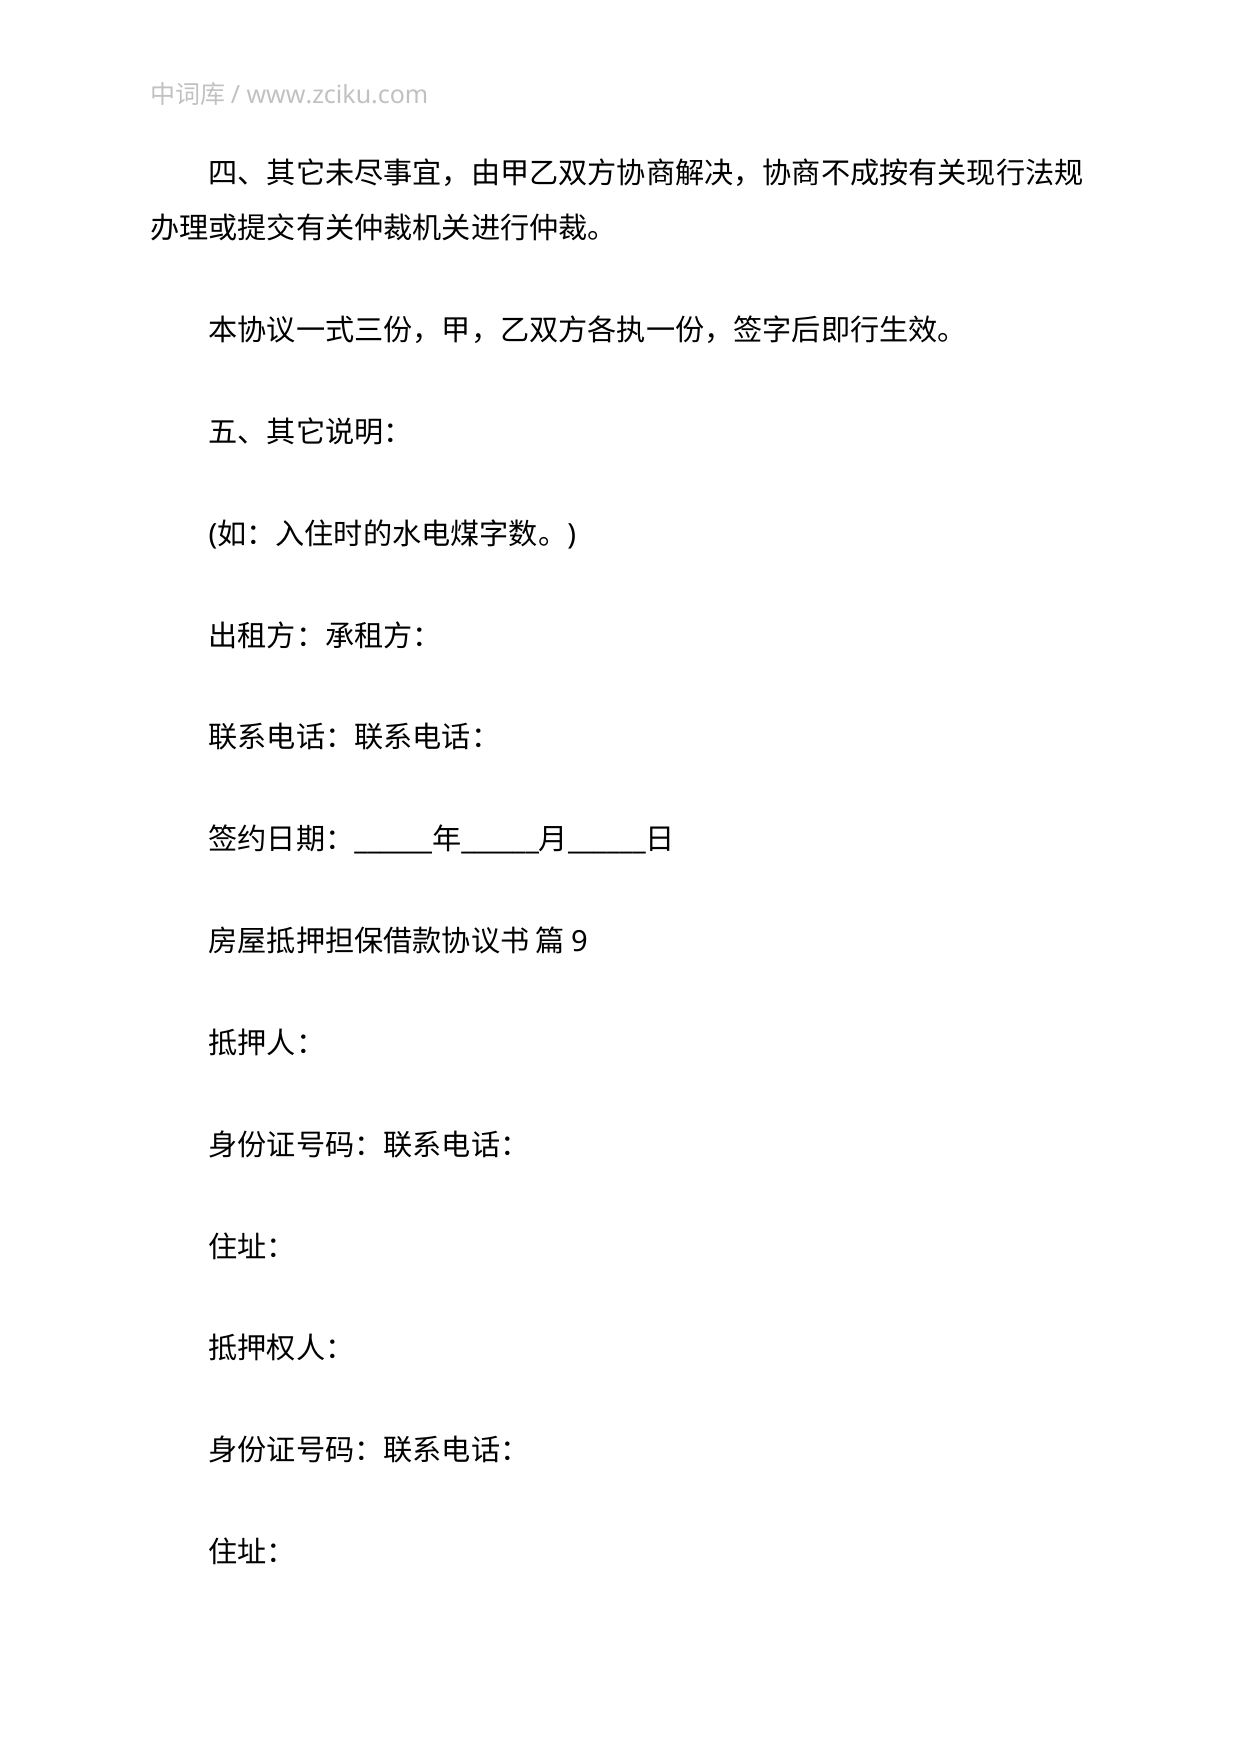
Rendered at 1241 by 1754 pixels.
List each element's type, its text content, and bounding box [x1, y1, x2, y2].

text 联系电话：联系电话： [150, 714, 1090, 756]
text 五、其它说明： [150, 408, 1090, 451]
text 住址： [150, 1223, 1090, 1266]
text 住址： [150, 1528, 1090, 1571]
text 抵押人： [150, 1020, 1090, 1062]
text 本协议一式三份，甲，乙双方各执一份，签字后即行生效。 [150, 307, 1090, 349]
text (如：入住时的水电煤字数。) [150, 510, 1090, 553]
text 房屋抵押担保借款协议书 篇9 [150, 918, 1090, 960]
text 抵押权人： [150, 1325, 1090, 1367]
text 身份证号码：联系电话： [150, 1427, 1090, 1469]
text 四、其它未尽事宜，由甲乙双方协商解决，协商不成按有关现行法规办理或提交有关仲裁机关进行仲裁。 [150, 150, 1090, 247]
text 身份证号码：联系电话： [150, 1121, 1090, 1164]
text 出租方：承租方： [150, 612, 1090, 654]
text 签约日期：______年______月______日 [150, 816, 1090, 858]
